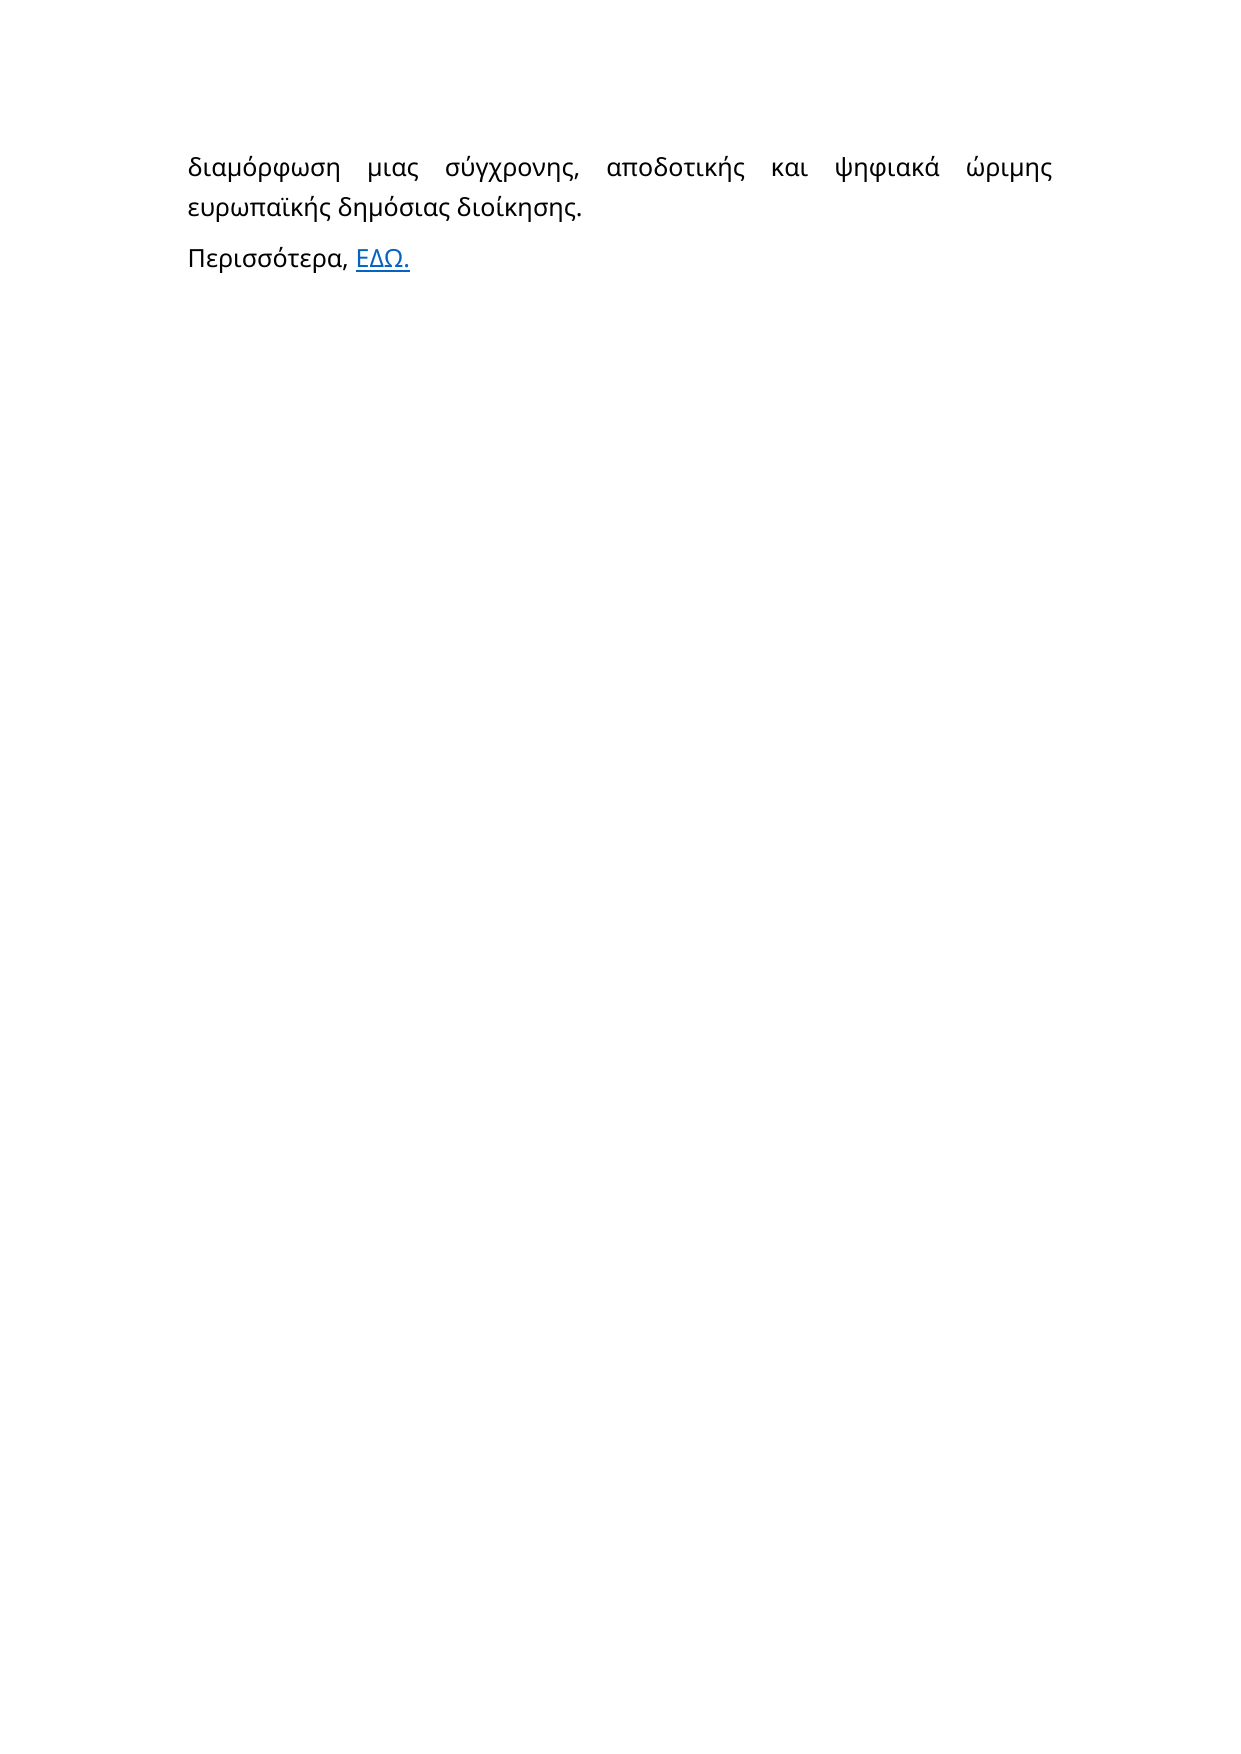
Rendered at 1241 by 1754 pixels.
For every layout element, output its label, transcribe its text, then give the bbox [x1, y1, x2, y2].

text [187, 150, 1053, 223]
text Περισσότερα, ΕΔΩ. [187, 241, 1053, 275]
